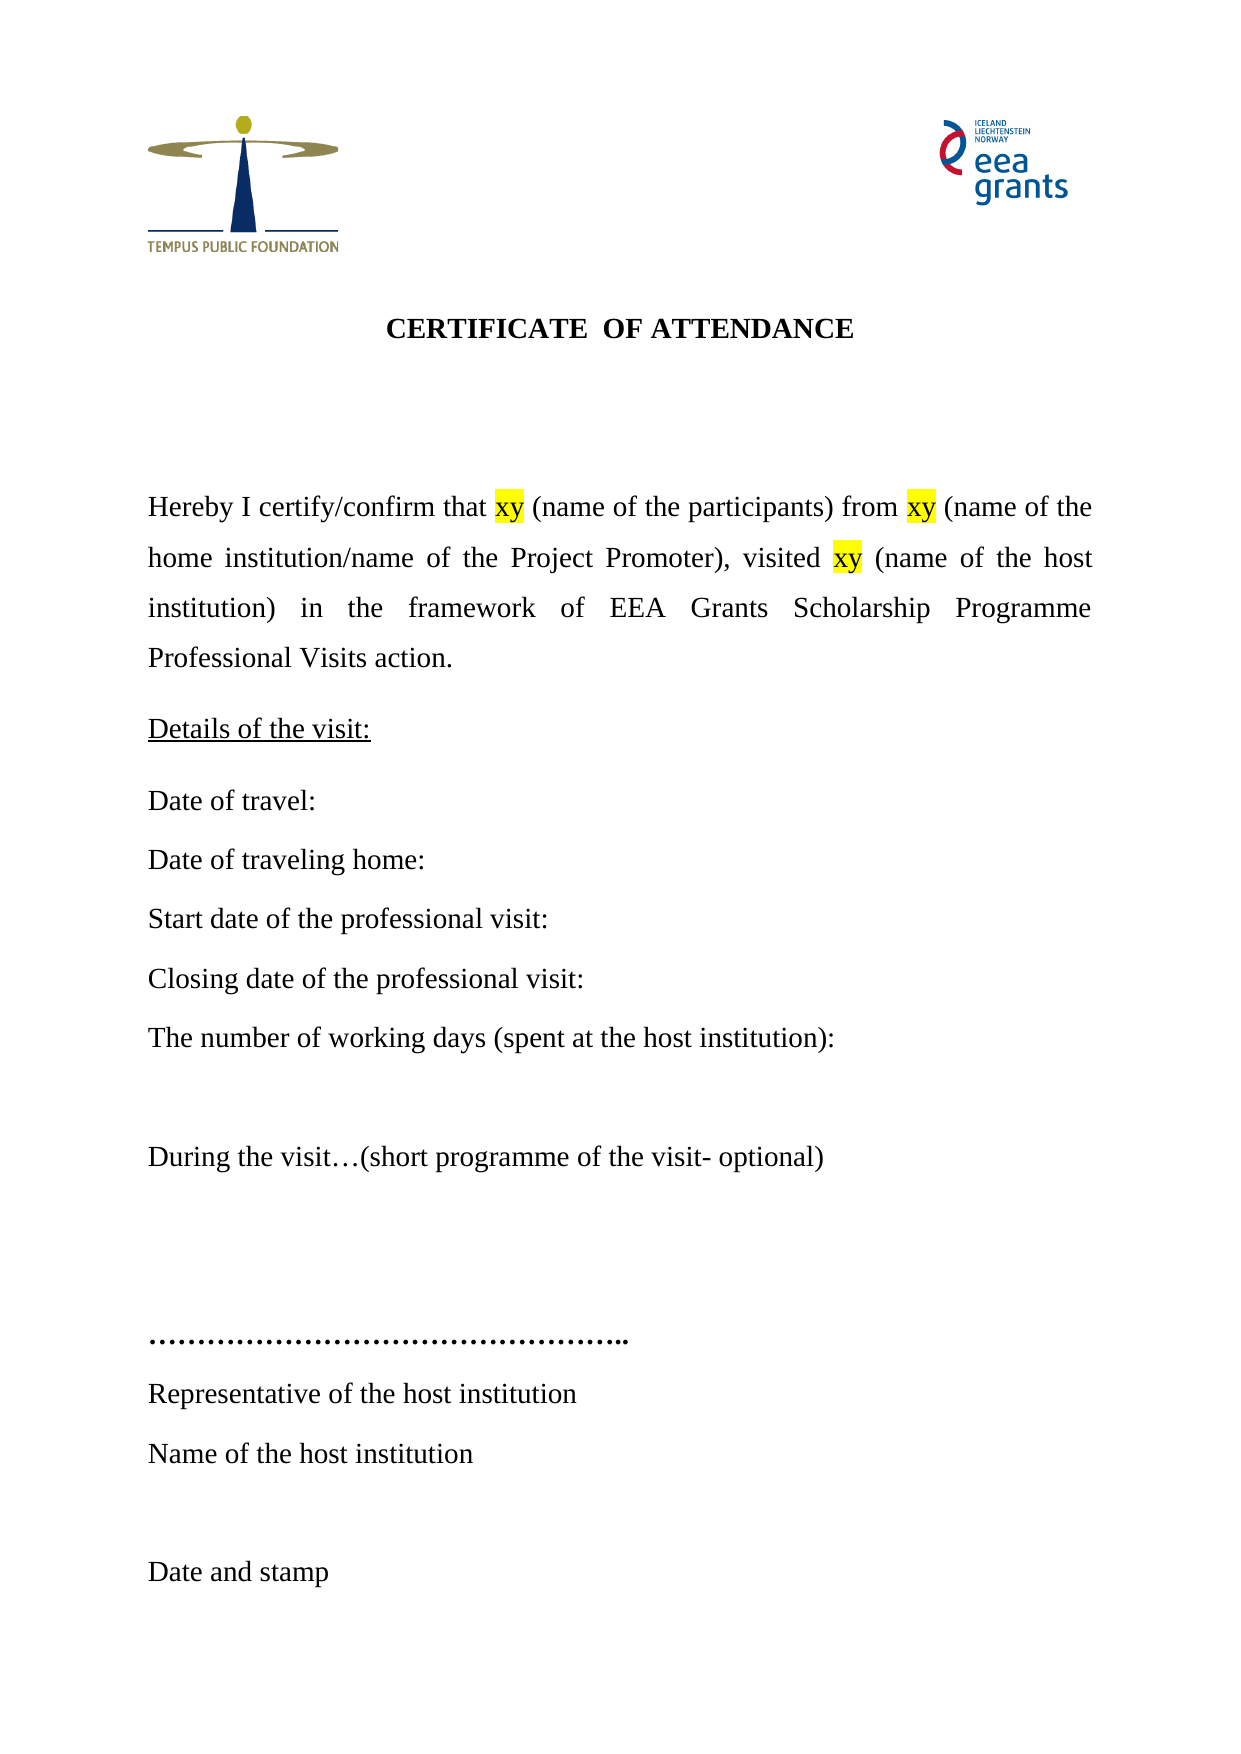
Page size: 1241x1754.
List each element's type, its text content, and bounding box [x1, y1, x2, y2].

text The number of working days (spent at the host institution): [148, 1020, 1093, 1054]
text Hereby I certify/confirm that xy (name of the participants) from xy (name of the home institution/name of the Project Promoter), visited xy (name of the host institution) in the framework of EEA Grants Scholarship Programme Professional Visits action. [148, 489, 1093, 674]
text Date and stamp [148, 1554, 1093, 1588]
text Start date of the professional visit: [148, 901, 1093, 935]
text Name of the host institution [148, 1436, 1093, 1469]
text CERTIFICATE OF ATTENDANCE [148, 311, 1093, 345]
text Date of traveling home: [148, 842, 1093, 876]
picture [914, 73, 1093, 252]
text ………………………………………….. [148, 1317, 1093, 1351]
text Date of travel: [148, 783, 1093, 816]
picture [147, 116, 339, 252]
text Details of the visit: [148, 711, 1093, 745]
text Representative of the host institution [148, 1376, 1093, 1410]
text Closing date of the professional visit: [148, 961, 1093, 994]
text During the visit…(short programme of the visit- optional) [148, 1139, 1093, 1172]
